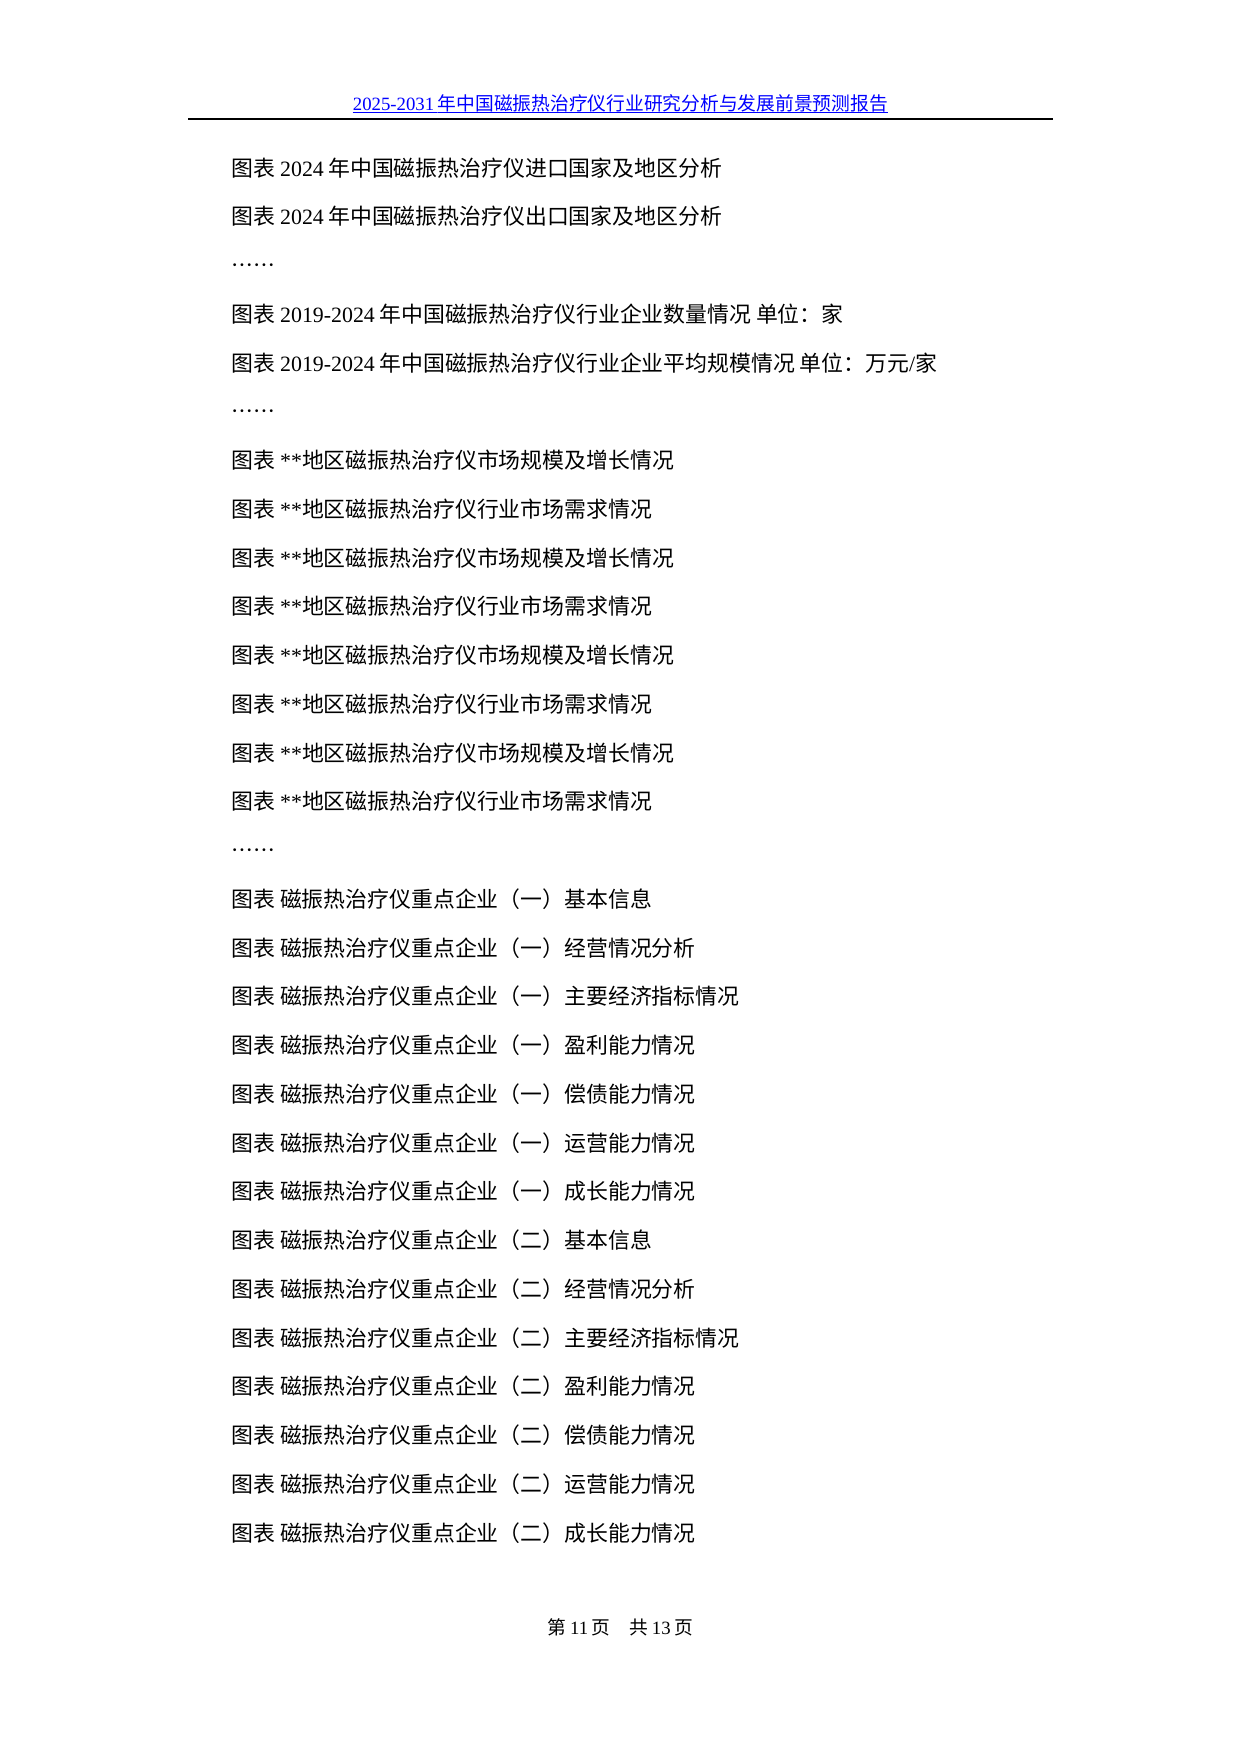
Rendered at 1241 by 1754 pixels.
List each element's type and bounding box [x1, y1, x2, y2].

text [187, 150, 1053, 1548]
